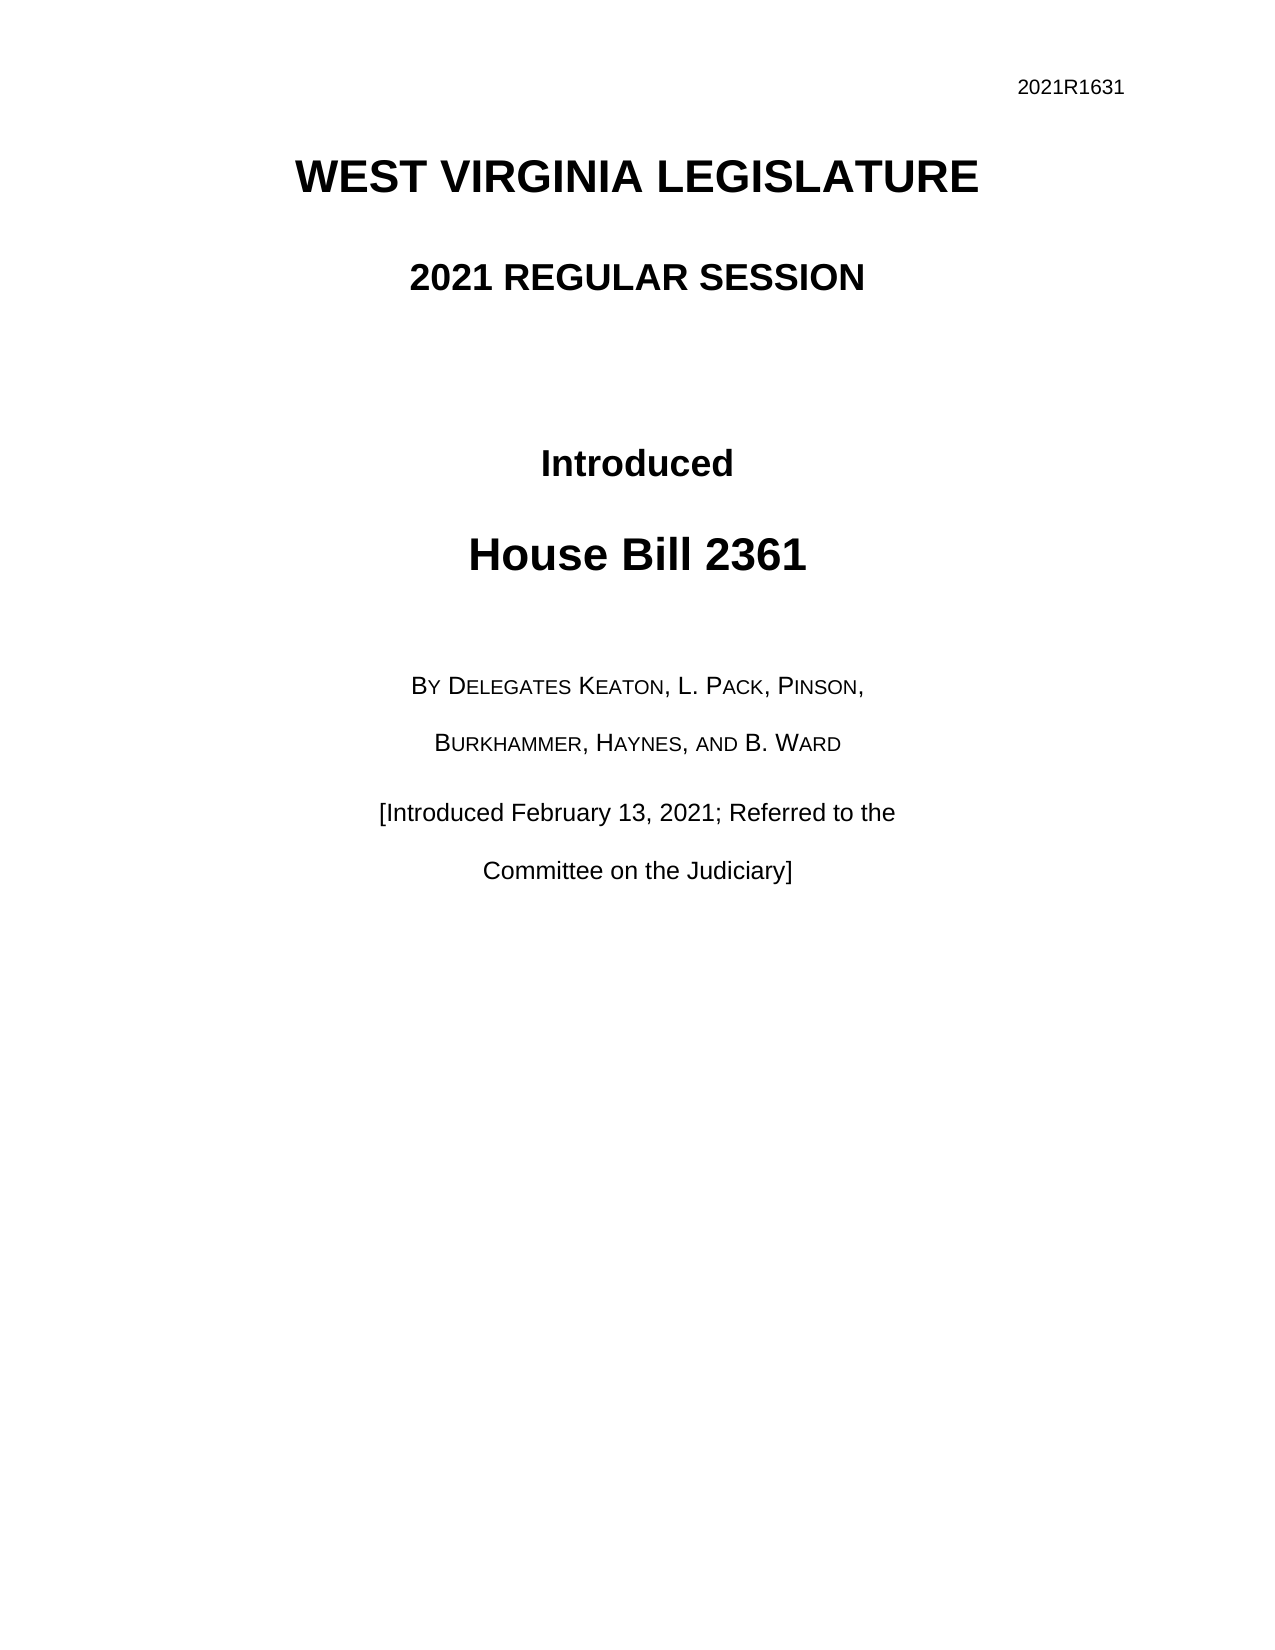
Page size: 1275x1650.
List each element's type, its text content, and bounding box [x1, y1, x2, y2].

text By [337, 671, 937, 757]
text Bill [150, 528, 1125, 581]
text [] [337, 798, 937, 884]
title WEST virginia legislature [150, 150, 1125, 203]
title 2021 regular session [150, 255, 1125, 298]
